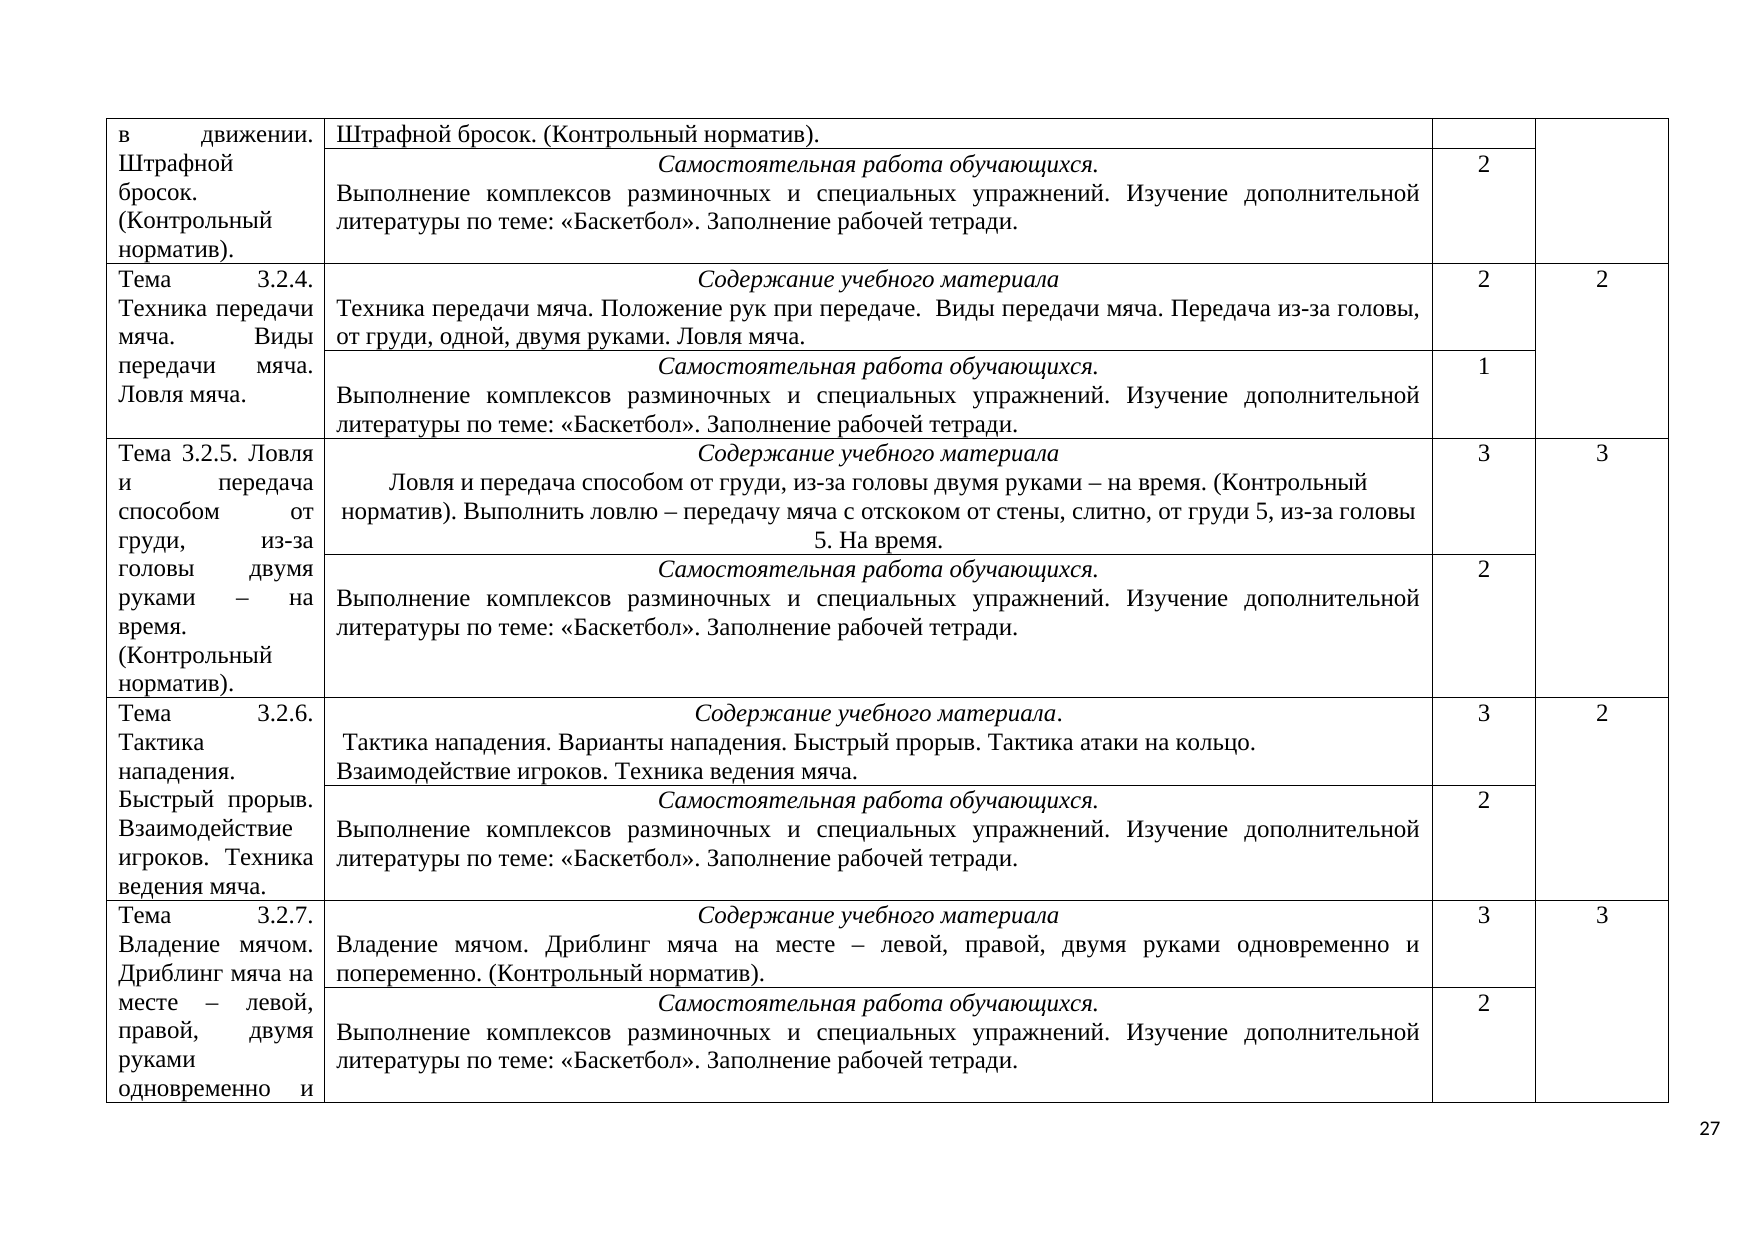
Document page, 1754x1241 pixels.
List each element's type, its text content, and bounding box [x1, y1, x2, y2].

table_cell Тема 3.2.7. Владение мячом. Дриблинг мяча на месте – левой, правой, двумя руками одновременно и попеременно. (Контрольный норматив). [107, 901, 324, 1102]
table_cell 2 [1536, 264, 1668, 437]
table_cell 3 [1433, 698, 1535, 784]
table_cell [325, 119, 1432, 148]
table_cell Содержание учебного материала. Тактика нападения. Варианты нападения. Быстрый прорыв. Тактика атаки на кольцо. Взаимодействие игроков. Техника ведения мяча. [325, 698, 1432, 784]
table_cell Тема 3.2.4. Техника передачи мяча. Виды передачи мяча. Ловля мяча. [107, 264, 324, 437]
table_cell 2 [1433, 988, 1535, 1102]
table_cell Содержание учебного материала Ловля и передача способом от груди, из-за головы двумя руками – на время. (Контрольный норматив). Выполнить ловлю – передачу мяча с отскоком от стены, слитно, от груди 5, из-за головы 5. На время. [325, 439, 1432, 553]
table_cell 2 [1536, 119, 1668, 263]
table_cell Тема 3.2.6. Тактика нападения. Быстрый прорыв. Взаимодействие игроков. Техника ведения мяча. [107, 698, 324, 899]
table_cell Содержание учебного материала Владение мячом. Дриблинг мяча на месте – левой, правой, двумя руками одновременно и попеременно. (Контрольный норматив). [325, 901, 1432, 987]
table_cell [107, 119, 324, 263]
table_cell 3 [1433, 901, 1535, 987]
table_cell 3 [1536, 901, 1668, 1102]
table_cell 2 [1433, 786, 1535, 899]
table_cell 2 [1433, 555, 1535, 697]
table_cell Тема 3.2.5. Ловля и передача способом от груди, из-за головы двумя руками – на время. (Контрольный норматив). [107, 439, 324, 697]
table_cell 3 [1536, 439, 1668, 697]
table_cell 1 [1433, 351, 1535, 437]
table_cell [325, 988, 1432, 1102]
table_cell 2 [1433, 149, 1535, 263]
table_cell 2 [1433, 264, 1535, 350]
table_cell Содержание учебного материала Техника передачи мяча. Положение рук при передаче. Виды передачи мяча. Передача из-за головы, от груди, одной, двумя руками. Ловля мяча. [325, 264, 1432, 350]
table_cell 2 [1536, 698, 1668, 899]
table_cell 4 [1433, 119, 1535, 148]
table_cell 3 [1433, 439, 1535, 553]
